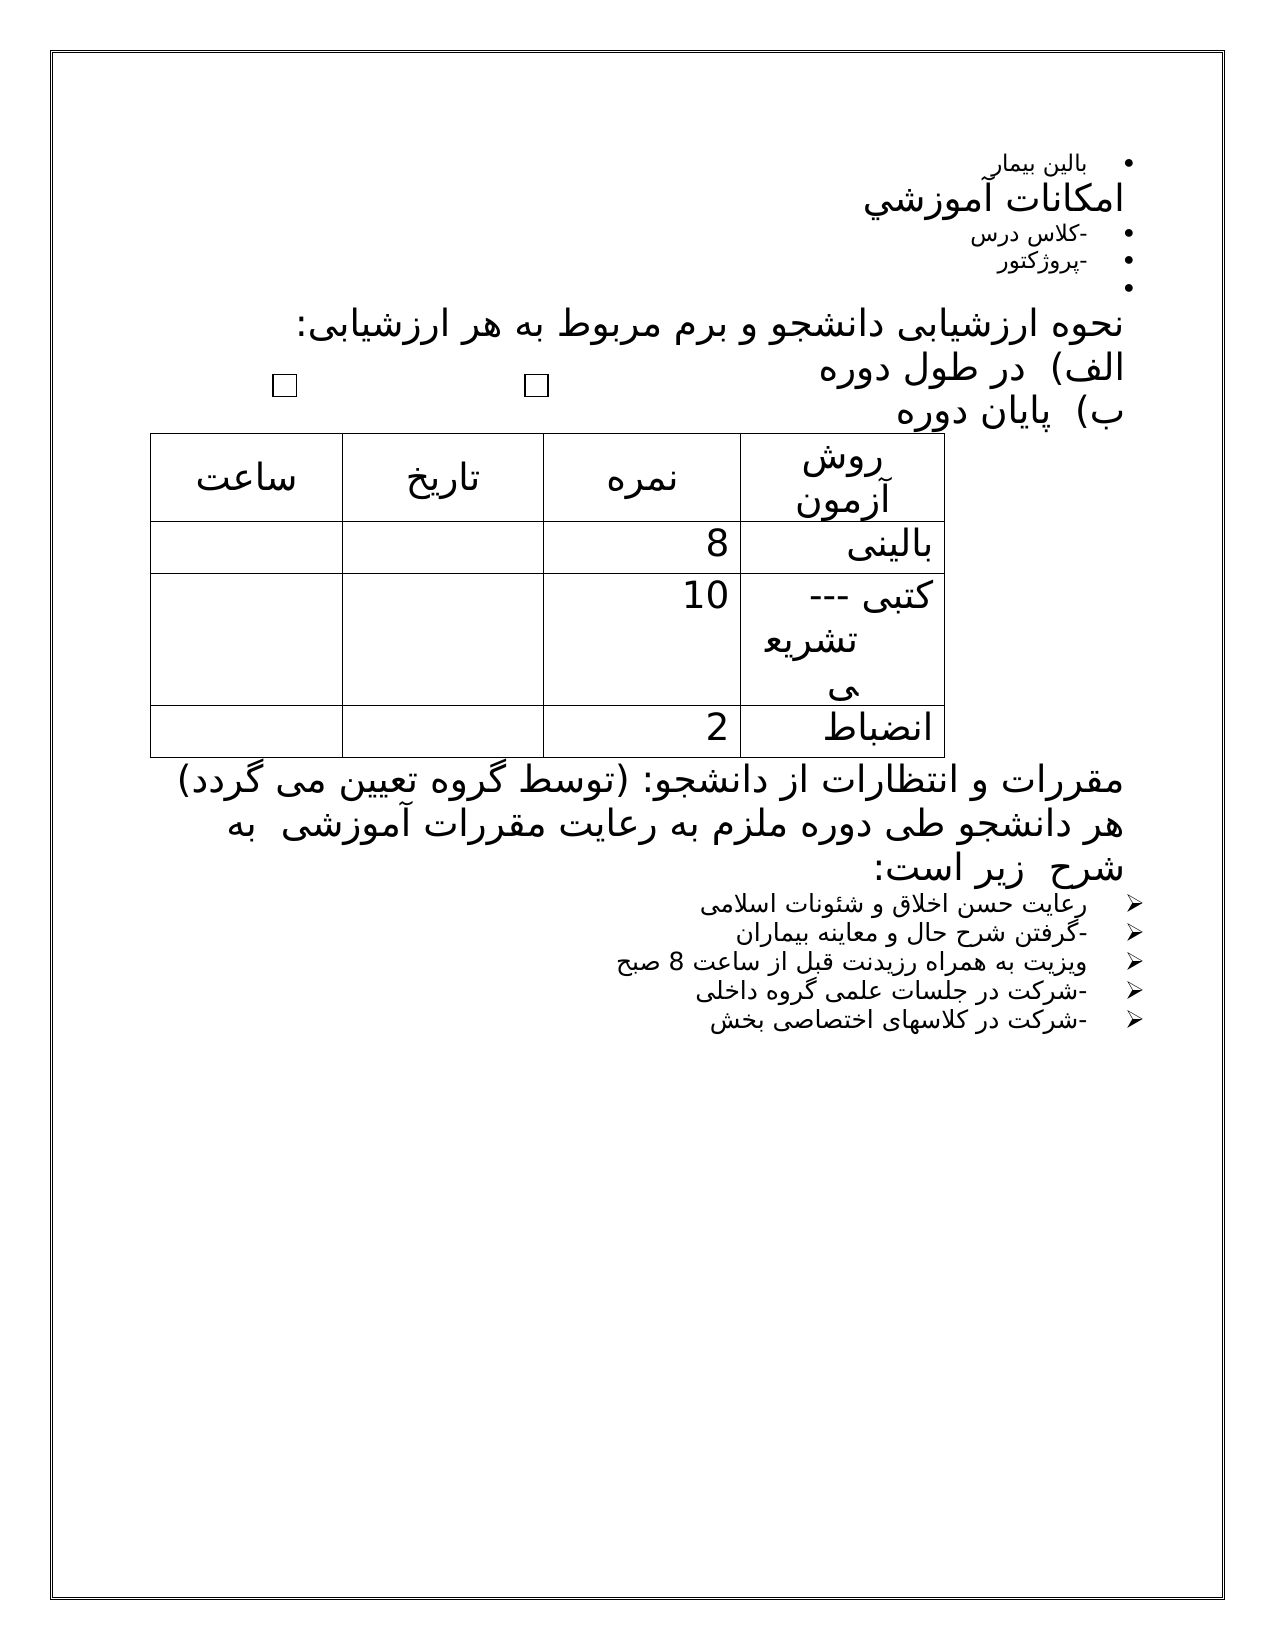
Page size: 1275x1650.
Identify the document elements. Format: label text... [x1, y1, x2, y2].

list -شرکت در کلاسهای اختصاصی بخش [150, 1006, 1125, 1035]
table_cell [343, 522, 543, 573]
text نحوه ارزشیابی دانشجو و برم مربوط به هر ارزشیابی: [150, 302, 1125, 345]
table_cell [151, 574, 342, 705]
table_cell کتبی ---تشریعی [741, 574, 944, 705]
table_cell 8 [544, 522, 740, 573]
table_cell انضباط [741, 706, 944, 757]
list بالین بیمار [150, 150, 1125, 177]
table_cell [151, 706, 342, 757]
table_cell [151, 522, 342, 573]
table_cell [343, 574, 543, 705]
table_header روش آزمون [741, 434, 944, 521]
list -پروژکتور [150, 247, 1125, 274]
text الف) در طول دوره ب) پایان دوره [150, 345, 1125, 433]
table_cell [343, 706, 543, 757]
table_header نمره [544, 434, 740, 521]
table_cell 2 [544, 706, 740, 757]
table_cell بالینی [741, 522, 944, 573]
table_header ساعت [151, 434, 342, 521]
list ویزیت به همراه رزیدنت قبل از ساعت 8 صبح [150, 947, 1125, 977]
list -کلاس درس [150, 220, 1125, 247]
list -شرکت در جلسات علمی گروه داخلی [150, 977, 1125, 1006]
text هر دانشجو طی دوره ملزم به رعایت مقررات آموزشی به شرح زیر است: [150, 802, 1125, 889]
table_cell 10 [544, 574, 740, 705]
list -گرفتن شرح حال و معاینه بیماران [150, 918, 1125, 947]
list رعایت حسن اخلاق و شئونات اسلامی [150, 889, 1125, 918]
table_header تاریخ [343, 434, 543, 521]
text مقررات و انتظارات از دانشجو: (توسط گروه تعیین می گردد) [150, 758, 1125, 802]
list امكانات آموزشي [150, 177, 1125, 220]
